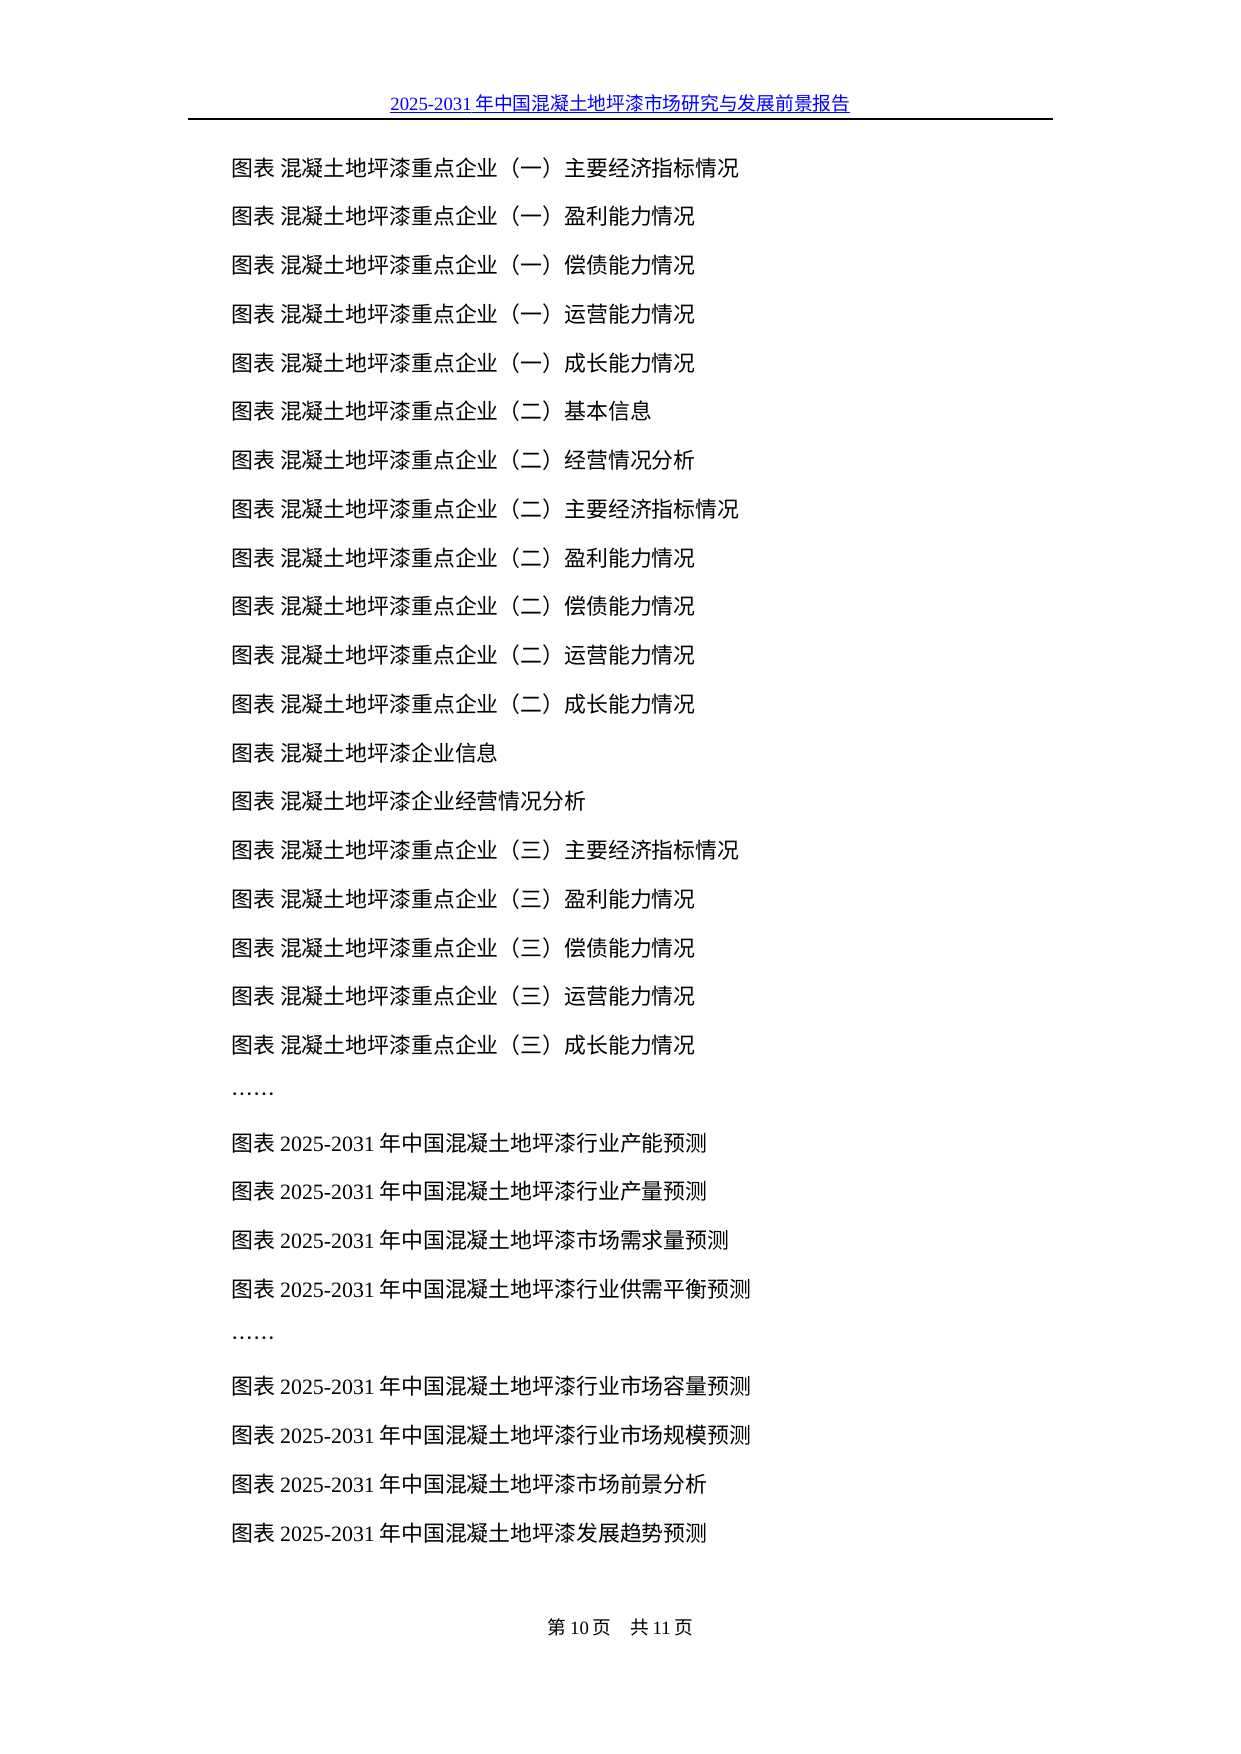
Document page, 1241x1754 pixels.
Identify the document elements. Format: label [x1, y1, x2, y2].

text [187, 150, 1053, 1548]
